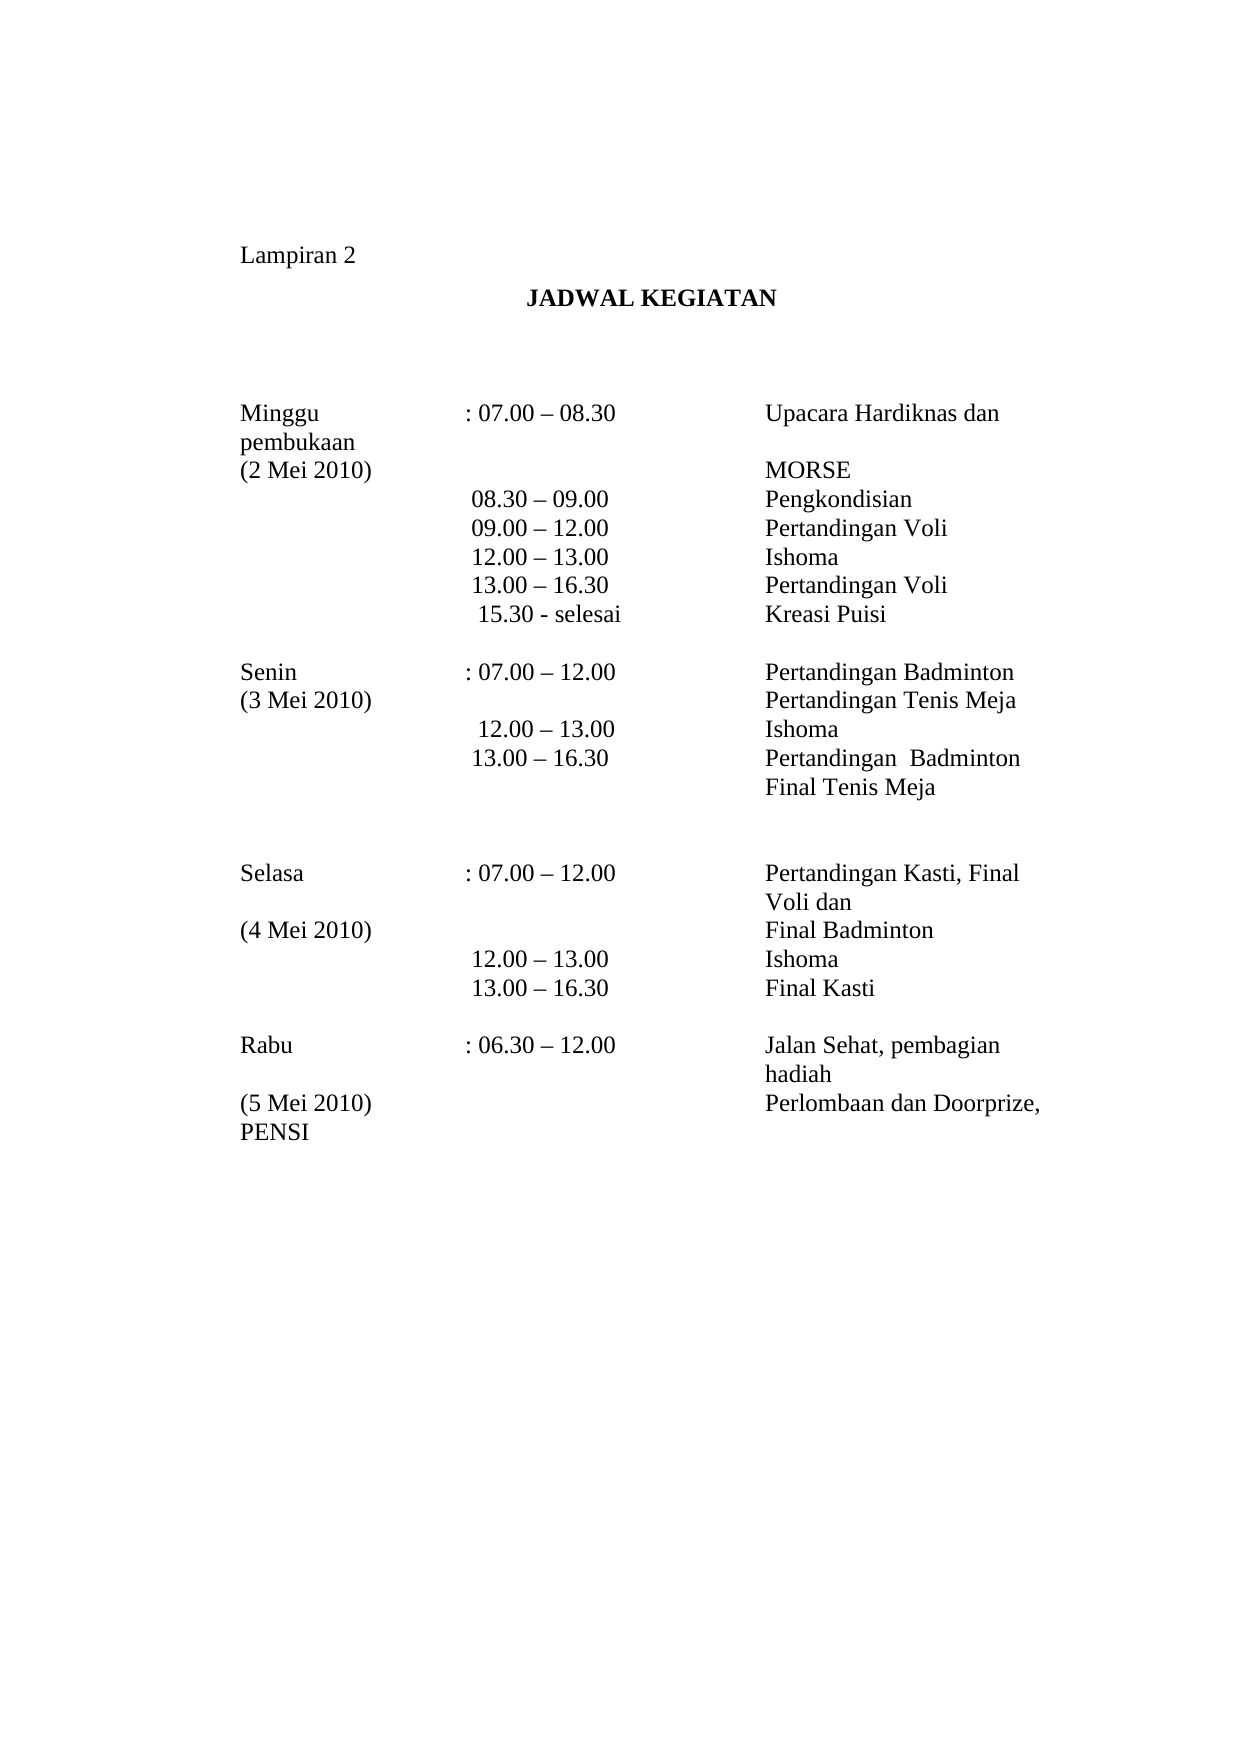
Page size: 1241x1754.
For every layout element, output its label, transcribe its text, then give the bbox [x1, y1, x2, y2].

text 12.00 – 13.00 Ishoma [402, 944, 1063, 973]
text JADWAL KEGIATAN [240, 283, 1063, 312]
text (3 Mei 2010) Pertandingan Tenis Meja [240, 686, 1063, 714]
text Rabu : 06.30 – 12.00 Jalan Sehat, pembagian [240, 1031, 1063, 1059]
text 09.00 – 12.00 Pertandingan Voli [402, 513, 1063, 542]
text Minggu : 07.00 – 08.30 Upacara Hardiknas dan pembukaan [240, 398, 1063, 456]
text Senin : 07.00 – 12.00 Pertandingan Badminton [240, 657, 1063, 686]
text Lampiran 2 [240, 240, 1063, 269]
text 12.00 – 13.00 Ishoma [402, 542, 1063, 571]
text 08.30 – 09.00 Pengkondisian [402, 484, 1063, 513]
text hadiah [240, 1059, 1063, 1088]
text Final Tenis Meja [702, 772, 1063, 829]
text (5 Mei 2010) Perlombaan dan Doorprize, PENSI [240, 1088, 1063, 1146]
text 13.00 – 16.30 Final Kasti [402, 973, 1063, 1002]
text Voli dan [240, 887, 1063, 916]
text 13.00 – 16.30 Pertandingan Badminton [402, 743, 1063, 772]
text 13.00 – 16.30 Pertandingan Voli [402, 571, 1063, 599]
text 12.00 – 13.00 Ishoma [477, 714, 1063, 743]
text (2 Mei 2010) MORSE [240, 456, 1063, 484]
text (4 Mei 2010) Final Badminton [240, 916, 1063, 944]
text Selasa : 07.00 – 12.00 Pertandingan Kasti, Final [240, 858, 1063, 887]
text 15.30 - selesai Kreasi Puisi [477, 599, 1063, 628]
